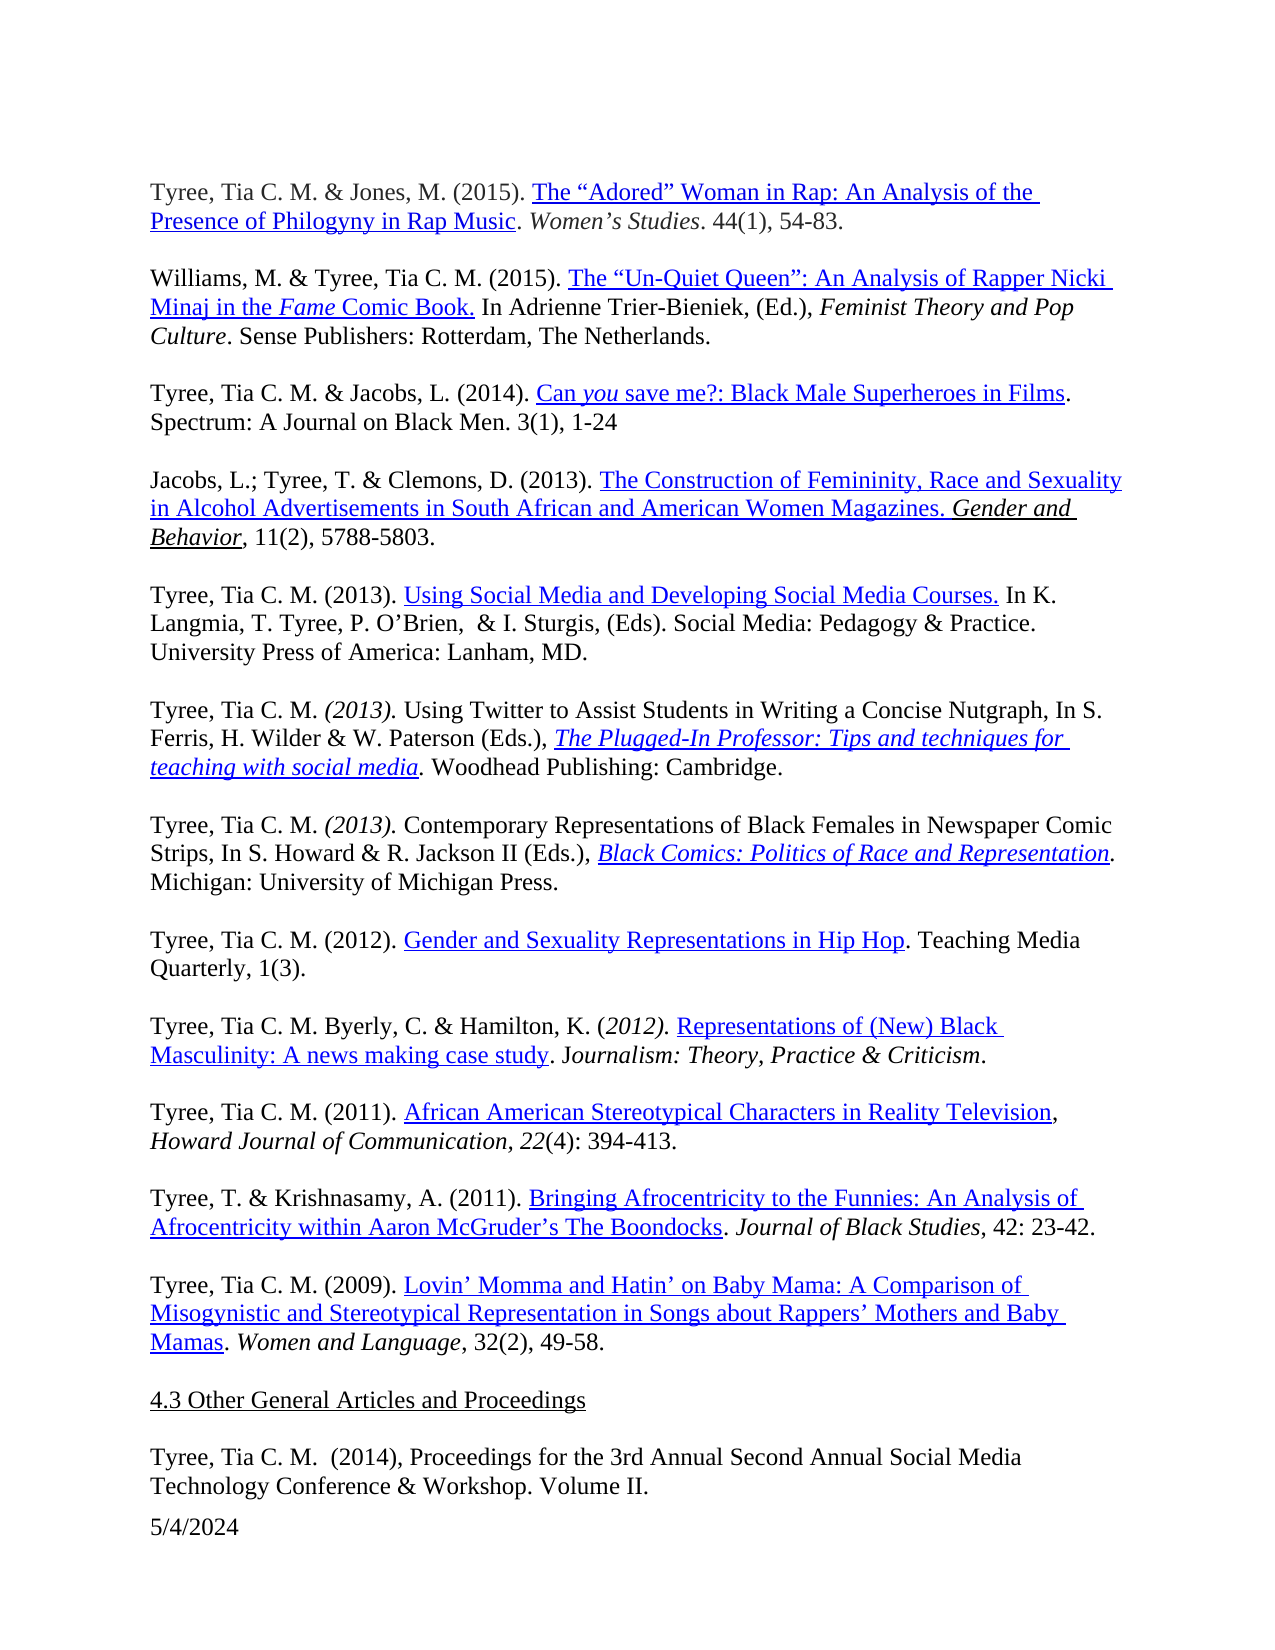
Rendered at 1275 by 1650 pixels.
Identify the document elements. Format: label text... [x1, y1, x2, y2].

text Tyree, Tia C. M. Byerly, C. & Hamilton, K. (2012). Representations of (New) Black Masculinity: A news making case study. Journalism: Theory, Practice & Criticism. [150, 1011, 1125, 1068]
text Tyree, Tia C. M. & Jones, M. (2015). The “Adored” Woman in Rap: An Analysis of the Presence of Philogyny in Rap Music. Women’s Studies. 44(1), 54-83. [150, 177, 1125, 235]
text Tyree, Tia C. M. (2013). Contemporary Representations of Black Females in Newspaper Comic Strips, In S. Howard & R. Jackson II (Eds.), Black Comics: Politics of Race and Representation. Michigan: University of Michigan Press. [150, 810, 1125, 896]
text Tyree, Tia C. M. (2013). Using Social Media and Developing Social Media Courses. In K. Langmia, T. Tyree, P. O’Brien, & I. Sturgis, (Eds). Social Media: Pedagogy & Practice. University Press of America: Lanham, MD. [150, 580, 1125, 666]
text Jacobs, L.; Tyree, T. & Clemons, D. (2013). The Construction of Femininity, Race and Sexuality in Alcohol Advertisements in South African and American Women Magazines. Gender and Behavior, 11(2), 5788-5803. [150, 465, 1125, 551]
text Williams, M. & Tyree, Tia C. M. (2015). The “Un-Quiet Queen”: An Analysis of Rapper Nicki Minaj in the Fame Comic Book. In Adrienne Trier-Bieniek, (Ed.), Feminist Theory and Pop Culture. Sense Publishers: Rotterdam, The Netherlands. [150, 263, 1125, 350]
text Tyree, Tia C. M. & Jacobs, L. (2014). Can you save me?: Black Male Superheroes in Films. Spectrum: A Journal on Black Men. 3(1), 1-24 [150, 378, 1125, 436]
text Tyree, Tia C. M. (2012). Gender and Sexuality Representations in Hip Hop. Teaching Media Quarterly, 1(3). [150, 925, 1125, 982]
text 4.3 Other General Articles and Proceedings [150, 1385, 1125, 1413]
text Tyree, Tia C. M. (2013). Using Twitter to Assist Students in Writing a Concise Nutgraph, In S. Ferris, H. Wilder & W. Paterson (Eds.), The Plugged-In Professor: Tips and techniques for teaching with social media. Woodhead Publishing: Cambridge. [150, 695, 1125, 781]
text Tyree, Tia C. M. (2009). Lovin’ Momma and Hatin’ on Baby Mama: A Comparison of Misogynistic and Stereotypical Representation in Songs about Rappers’ Mothers and Baby Mamas. Women and Language, 32(2), 49-58. [150, 1270, 1125, 1356]
text Tyree, Tia C. M. (2011). African American Stereotypical Characters in Reality Television, Howard Journal of Communication, 22(4): 394-413. [150, 1097, 1125, 1155]
text Tyree, T. & Krishnasamy, A. (2011). Bringing Afrocentricity to the Funnies: An Analysis of Afrocentricity within Aaron McGruder’s The Boondocks. Journal of Black Studies, 42: 23-42. [150, 1183, 1125, 1241]
text Tyree, Tia C. M. (2014), Proceedings for the 3rd Annual Second Annual Social Media Technology Conference & Workshop. Volume II. [150, 1442, 1125, 1500]
